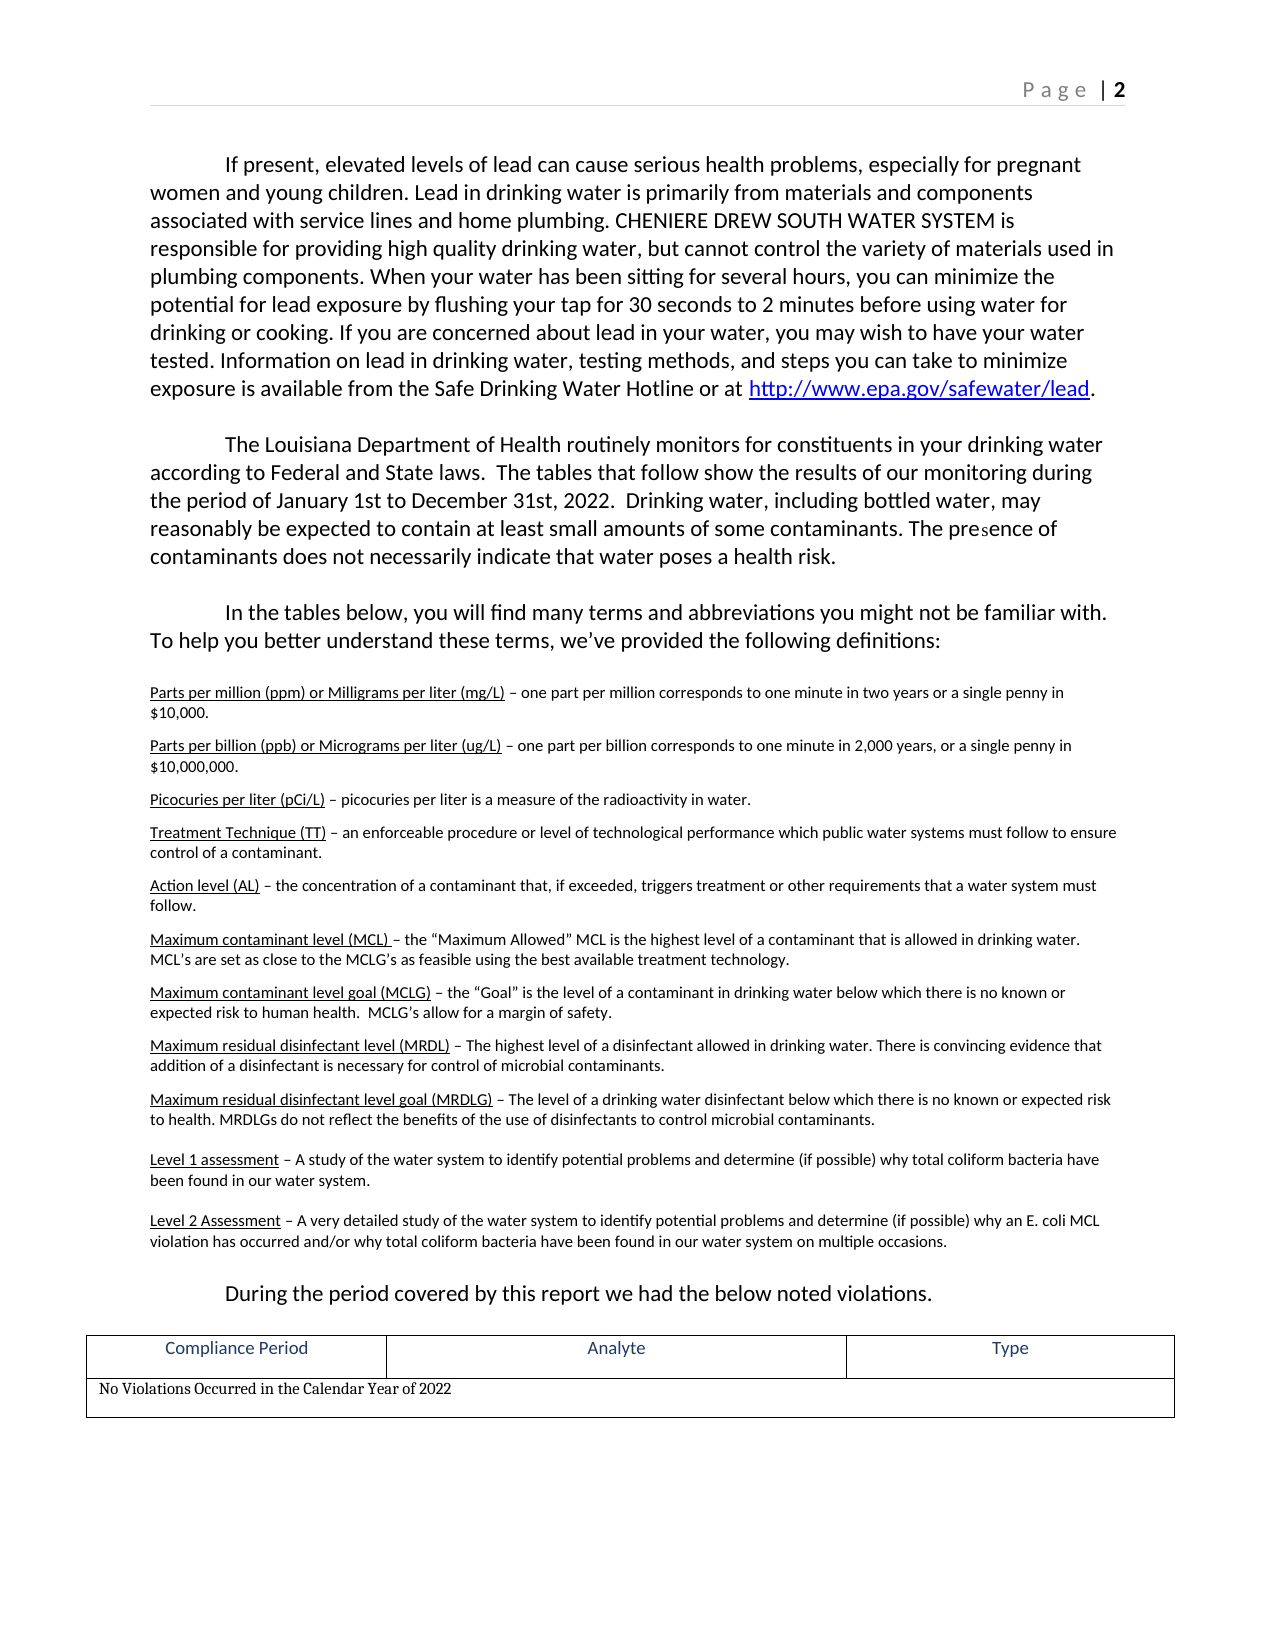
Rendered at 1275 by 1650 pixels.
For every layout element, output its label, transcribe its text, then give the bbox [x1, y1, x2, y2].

text Treatment Technique (TT) – an enforceable procedure or level of technological performance which public water systems must follow to ensure control of a contaminant. [150, 822, 1125, 863]
text Maximum contaminant level goal (MCLG) – the “Goal” is the level of a contaminant in drinking water below which there is no known or expected risk to human health. MCLG’s allow for a margin of safety. [150, 982, 1125, 1023]
text In the tables below, you will find many terms and abbreviations you might not be familiar with. To help you better understand these terms, we’ve provided the following definitions: [150, 598, 1125, 654]
text Level 1 assessment – A study of the water system to identify potential problems and determine (if possible) why total coliform bacteria have been found in our water system. [150, 1150, 1125, 1190]
text Parts per billion (ppb) or Micrograms per liter (ug/L) – one part per billion corresponds to one minute in 2,000 years, or a single penny in $10,000,000. [150, 736, 1125, 776]
text Picocuries per liter (pCi/L) – picocuries per liter is a measure of the radioactivity in water. [150, 789, 1125, 809]
table_cell No Violations Occurred in the Calendar Year of 2022 [87, 1379, 1174, 1417]
text The Louisiana Department of Health routinely monitors for constituents in your drinking water according to Federal and State laws. The tables that follow show the results of our monitoring during the period of January 1st to December 31st, 2022. Drinking water, including bottled water, may reasonably be expected to contain at least small amounts of some contaminants. The presence of contaminants does not necessarily indicate that water poses a health risk. [150, 430, 1125, 570]
text Maximum contaminant level (MCL) – the “Maximum Allowed” MCL is the highest level of a contaminant that is allowed in drinking water. MCL’s are set as close to the MCLG’s as feasible using the best available treatment technology. [150, 929, 1125, 969]
table_header Type [847, 1336, 1174, 1378]
table_header Compliance Period [87, 1336, 386, 1378]
text If present, elevated levels of lead can cause serious health problems, especially for pregnant women and young children. Lead in drinking water is primarily from materials and components associated with service lines and home plumbing. CHENIERE DREW SOUTH WATER SYSTEM is responsible for providing high quality drinking water, but cannot control the variety of materials used in plumbing components. When your water has been sitting for several hours, you can minimize the potential for lead exposure by flushing your tap for 30 seconds to 2 minutes before using water for drinking or cooking. If you are concerned about lead in your water, you may wish to have your water tested. Information on lead in drinking water, testing methods, and steps you can take to minimize exposure is available from the Safe Drinking Water Hotline or at http://www.epa.gov/safewater/lead. [150, 150, 1125, 402]
text Parts per million (ppm) or Milligrams per liter (mg/L) – one part per million corresponds to one minute in two years or a single penny in $10,000. [150, 682, 1125, 723]
text Maximum residual disinfectant level (MRDL) – The highest level of a disinfectant allowed in drinking water. There is convincing evidence that addition of a disinfectant is necessary for control of microbial contaminants. [150, 1035, 1125, 1076]
text During the period covered by this report we had the below noted violations. [150, 1279, 1125, 1307]
text Level 2 Assessment – A very detailed study of the water system to identify potential problems and determine (if possible) why an E. coli MCL violation has occurred and/or why total coliform bacteria have been found in our water system on multiple occasions. [150, 1211, 1125, 1251]
table_header Analyte [387, 1336, 846, 1378]
text Maximum residual disinfectant level goal (MRDLG) – The level of a drinking water disinfectant below which there is no known or expected risk to health. MRDLGs do not reflect the benefits of the use of disinfectants to control microbial contaminants. [150, 1089, 1125, 1129]
text Action level (AL) – the concentration of a contaminant that, if exceeded, triggers treatment or other requirements that a water system must follow. [150, 875, 1125, 916]
